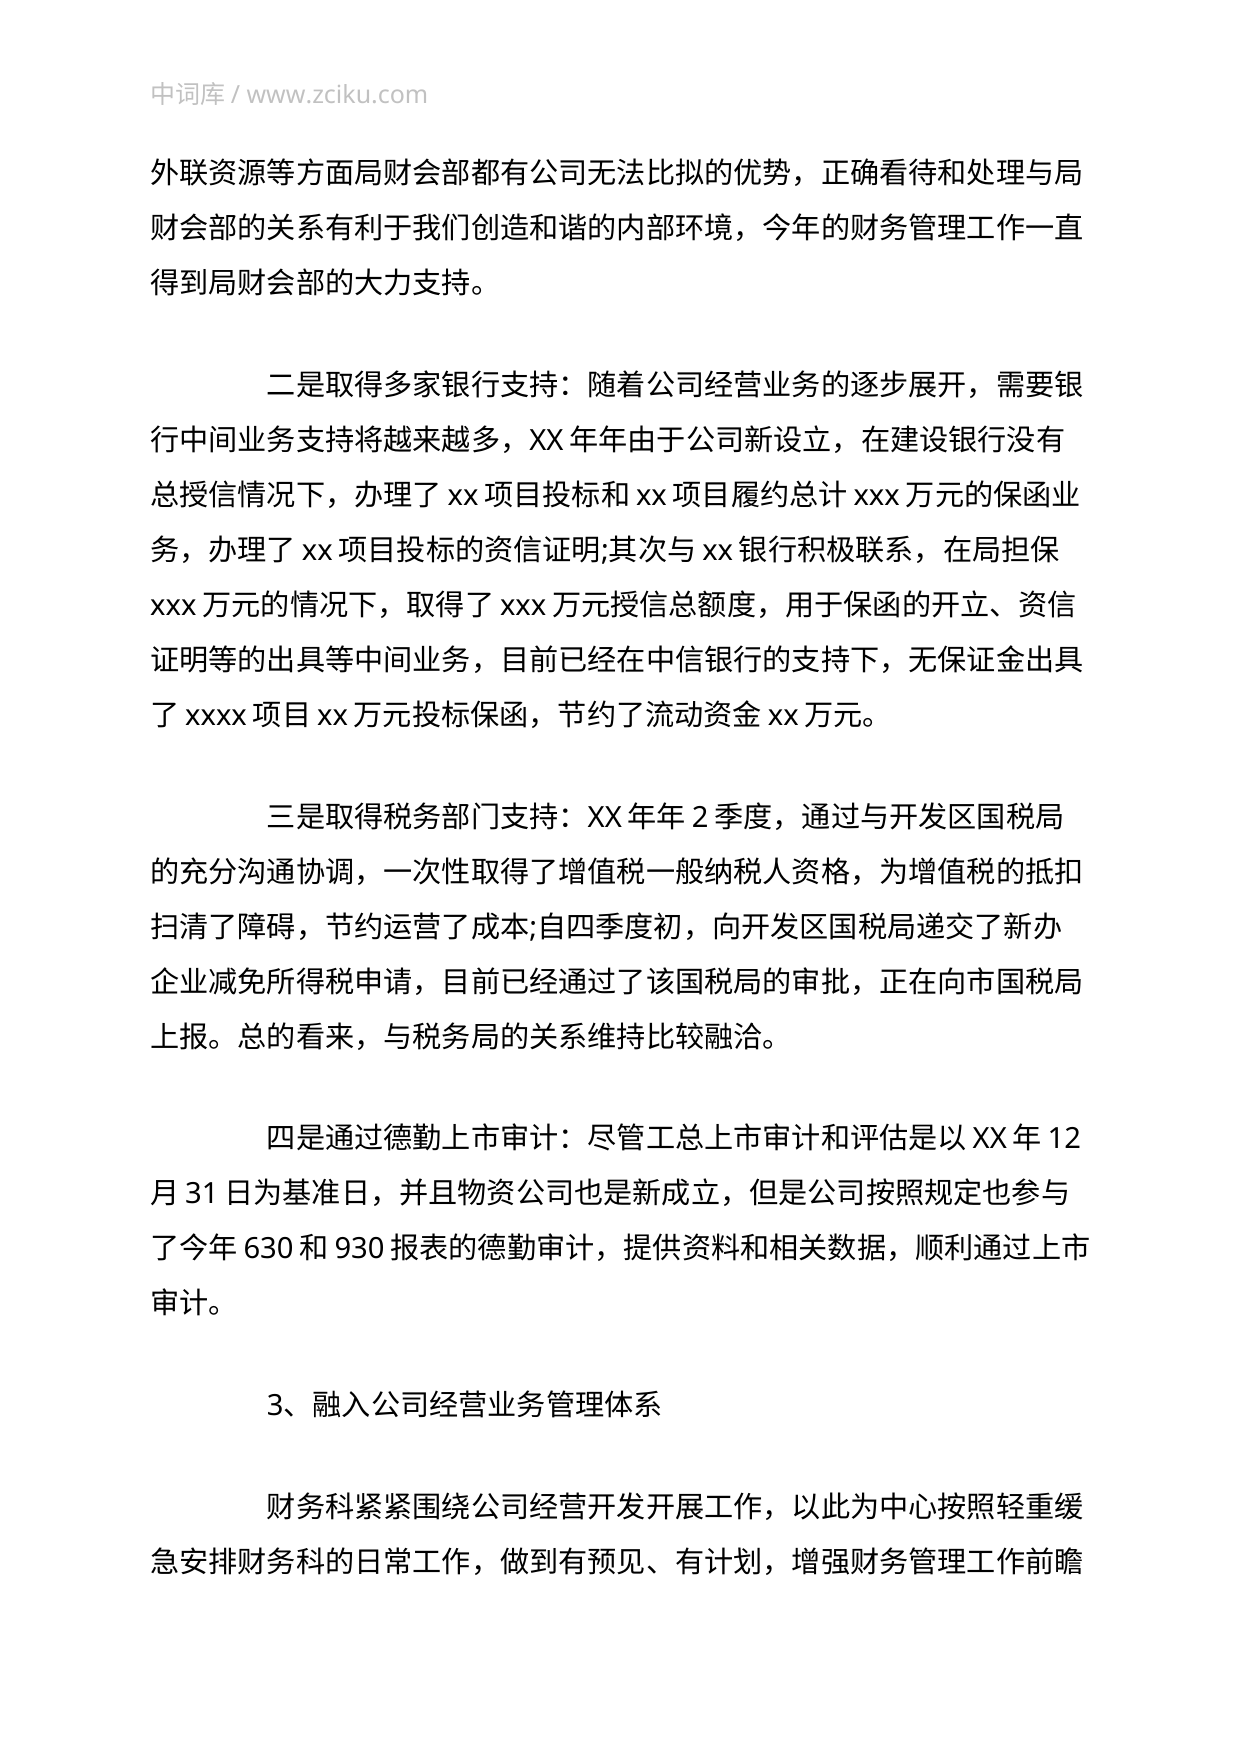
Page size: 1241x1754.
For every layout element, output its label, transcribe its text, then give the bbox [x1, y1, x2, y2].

text 三是取得税务部门支持：XX年年2季度，通过与开发区国税局的充分沟通协调，一次性取得了增值税一般纳税人资格，为增值税的抵扣扫清了障碍，节约运营了成本;自四季度初，向开发区国税局递交了新办企业减免所得税申请，目前已经通过了该国税局的审批，正在向市国税局上报。总的看来，与税务局的关系维持比较融洽。 [150, 793, 1090, 1055]
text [150, 150, 1090, 302]
text 3、融入公司经营业务管理体系 [150, 1382, 1090, 1424]
text 二是取得多家银行支持：随着公司经营业务的逐步展开，需要银行中间业务支持将越来越多，XX年年由于公司新设立，在建设银行没有总授信情况下，办理了xx项目投标和xx项目履约总计xxx万元的保函业务，办理了xx项目投标的资信证明;其次与xx银行积极联系，在局担保xxx万元的情况下，取得了xxx万元授信总额度，用于保函的开立、资信证明等的出具等中间业务，目前已经在中信银行的支持下，无保证金出具了xxxx项目xx万元投标保函，节约了流动资金xx万元。 [150, 362, 1090, 734]
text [150, 1484, 1090, 1581]
text 四是通过德勤上市审计：尽管工总上市审计和评估是以XX年12月31日为基准日，并且物资公司也是新成立，但是公司按照规定也参与了今年630和930报表的德勤审计，提供资料和相关数据，顺利通过上市审计。 [150, 1115, 1090, 1322]
